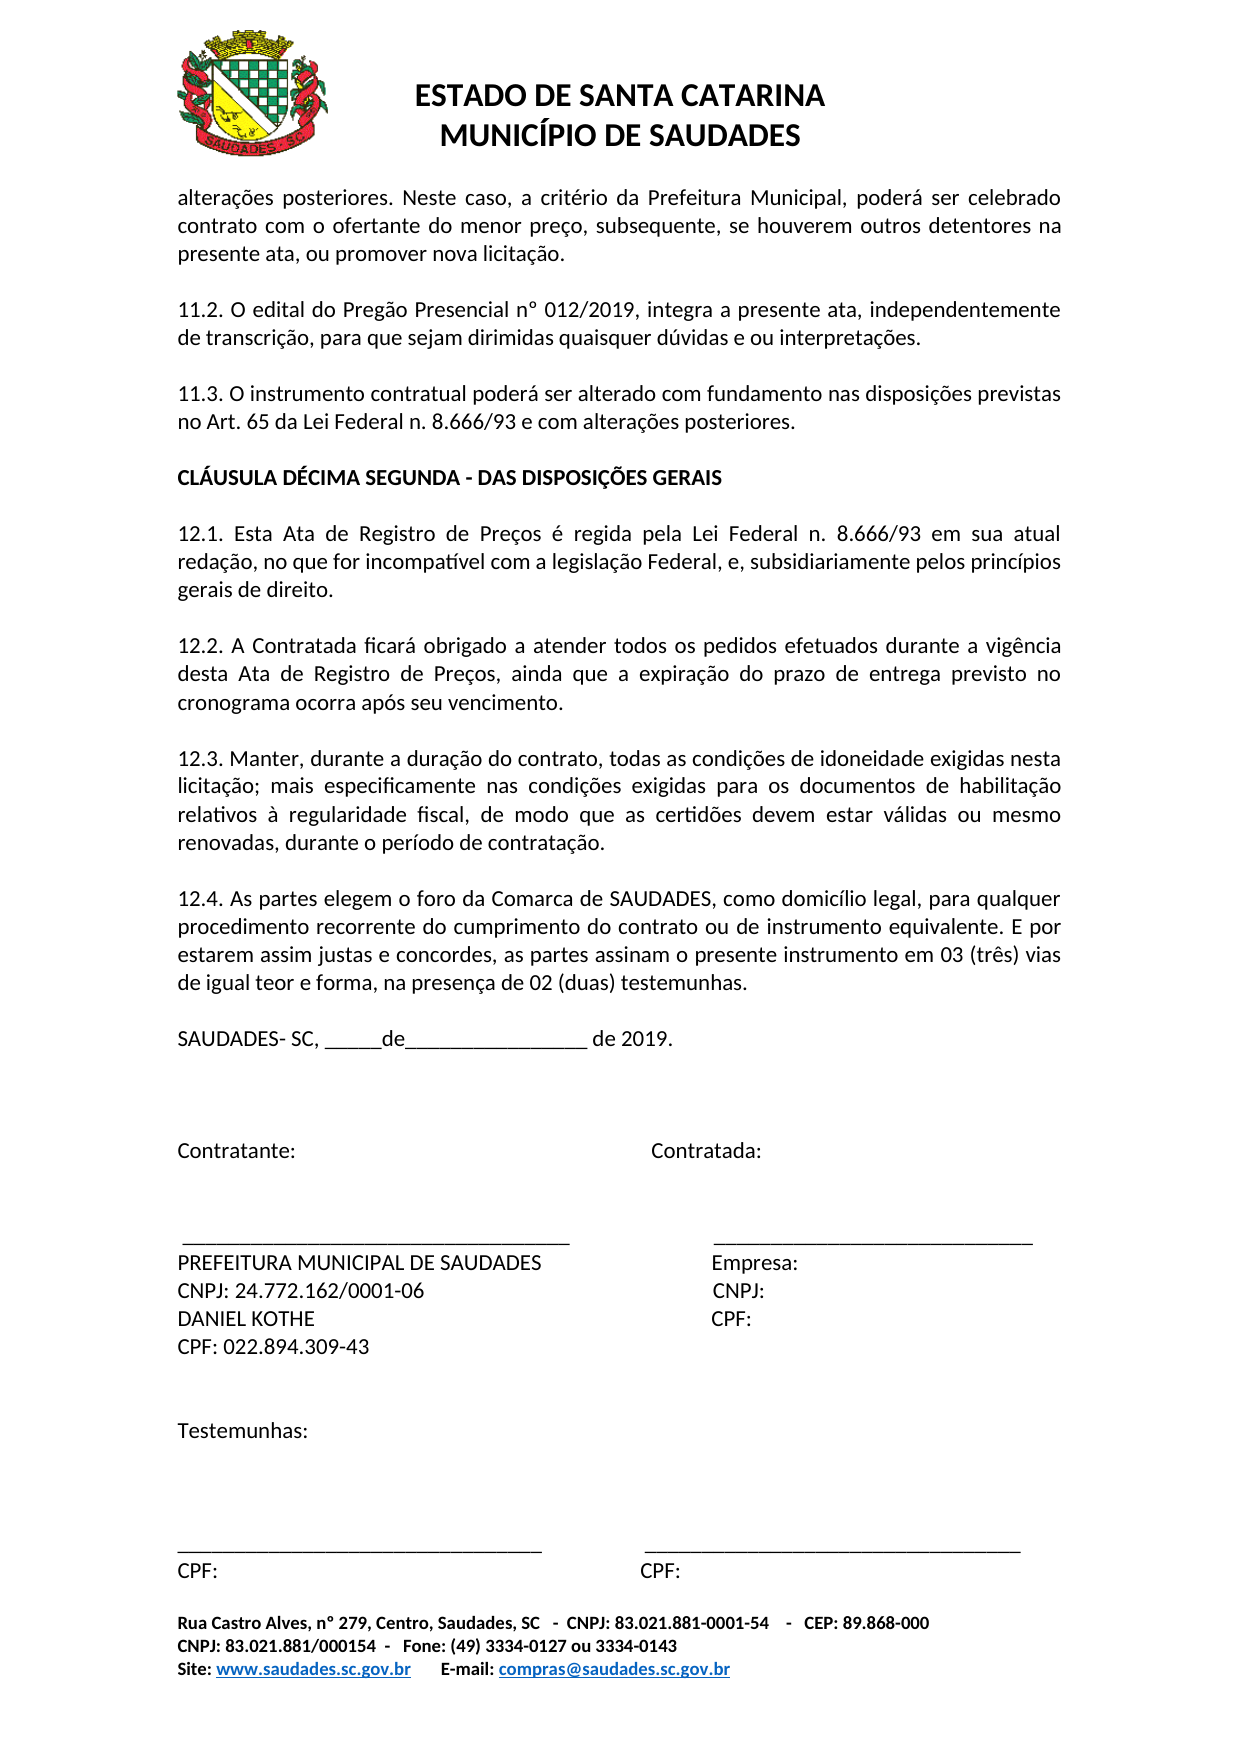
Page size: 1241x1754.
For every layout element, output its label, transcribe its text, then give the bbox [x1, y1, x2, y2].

text ________________________________ _________________________________ [177, 1528, 1063, 1556]
picture [177, 27, 329, 171]
text CNPJ: 24.772.162/0001-06 CNPJ: [177, 1276, 1063, 1304]
text DANIEL KOTHE CPF: [177, 1304, 1063, 1332]
text PREFEITURA MUNICIPAL DE SAUDADES Empresa: [177, 1248, 1063, 1276]
text SAUDADES- SC, _____de________________ de 2019. [177, 1024, 1063, 1052]
text __________________________________ ____________________________ [177, 1220, 1063, 1248]
text 11.3. O instrumento contratual poderá ser alterado com fundamento nas disposições previstas no Art. 65 da Lei Federal n. 8.666/93 e com alterações posteriores. [177, 379, 1063, 435]
text CPF: CPF: [177, 1556, 1063, 1584]
text Contratante: Contratada: [177, 1136, 1063, 1164]
text Testemunhas: [177, 1416, 1063, 1444]
text 11.2. O edital do Pregão Presencial nº 012/2019, integra a presente ata, independentemente de transcrição, para que sejam dirimidas quaisquer dúvidas e ou interpretações. [177, 295, 1063, 351]
text 12.4. As partes elegem o foro da Comarca de SAUDADES, como domicílio legal, para qualquer procedimento recorrente do cumprimento do contrato ou de instrumento equivalente. E por estarem assim justas e concordes, as partes assinam o presente instrumento em 03 (três) vias de igual teor e forma, na presença de 02 (duas) testemunhas. [177, 884, 1063, 996]
text 12.2. A Contratada ficará obrigado a atender todos os pedidos efetuados durante a vigência desta Ata de Registro de Preços, ainda que a expiração do prazo de entrega previsto no cronograma ocorra após seu vencimento. [177, 632, 1063, 716]
text 12.1. Esta Ata de Registro de Preços é regida pela Lei Federal n. 8.666/93 em sua atual redação, no que for incompatível com a legislação Federal, e, subsidiariamente pelos princípios gerais de direito. [177, 519, 1063, 603]
text CPF: 022.894.309-43 [177, 1332, 1063, 1360]
text CLÁUSULA DÉCIMA SEGUNDA - DAS DISPOSIÇÕES GERAIS [177, 463, 1063, 491]
text 12.3. Manter, durante a duração do contrato, todas as condições de idoneidade exigidas nesta licitação; mais especificamente nas condições exigidas para os documentos de habilitação relativos à regularidade fiscal, de modo que as certidões devem estar válidas ou mesmo renovadas, durante o período de contratação. [177, 744, 1063, 856]
